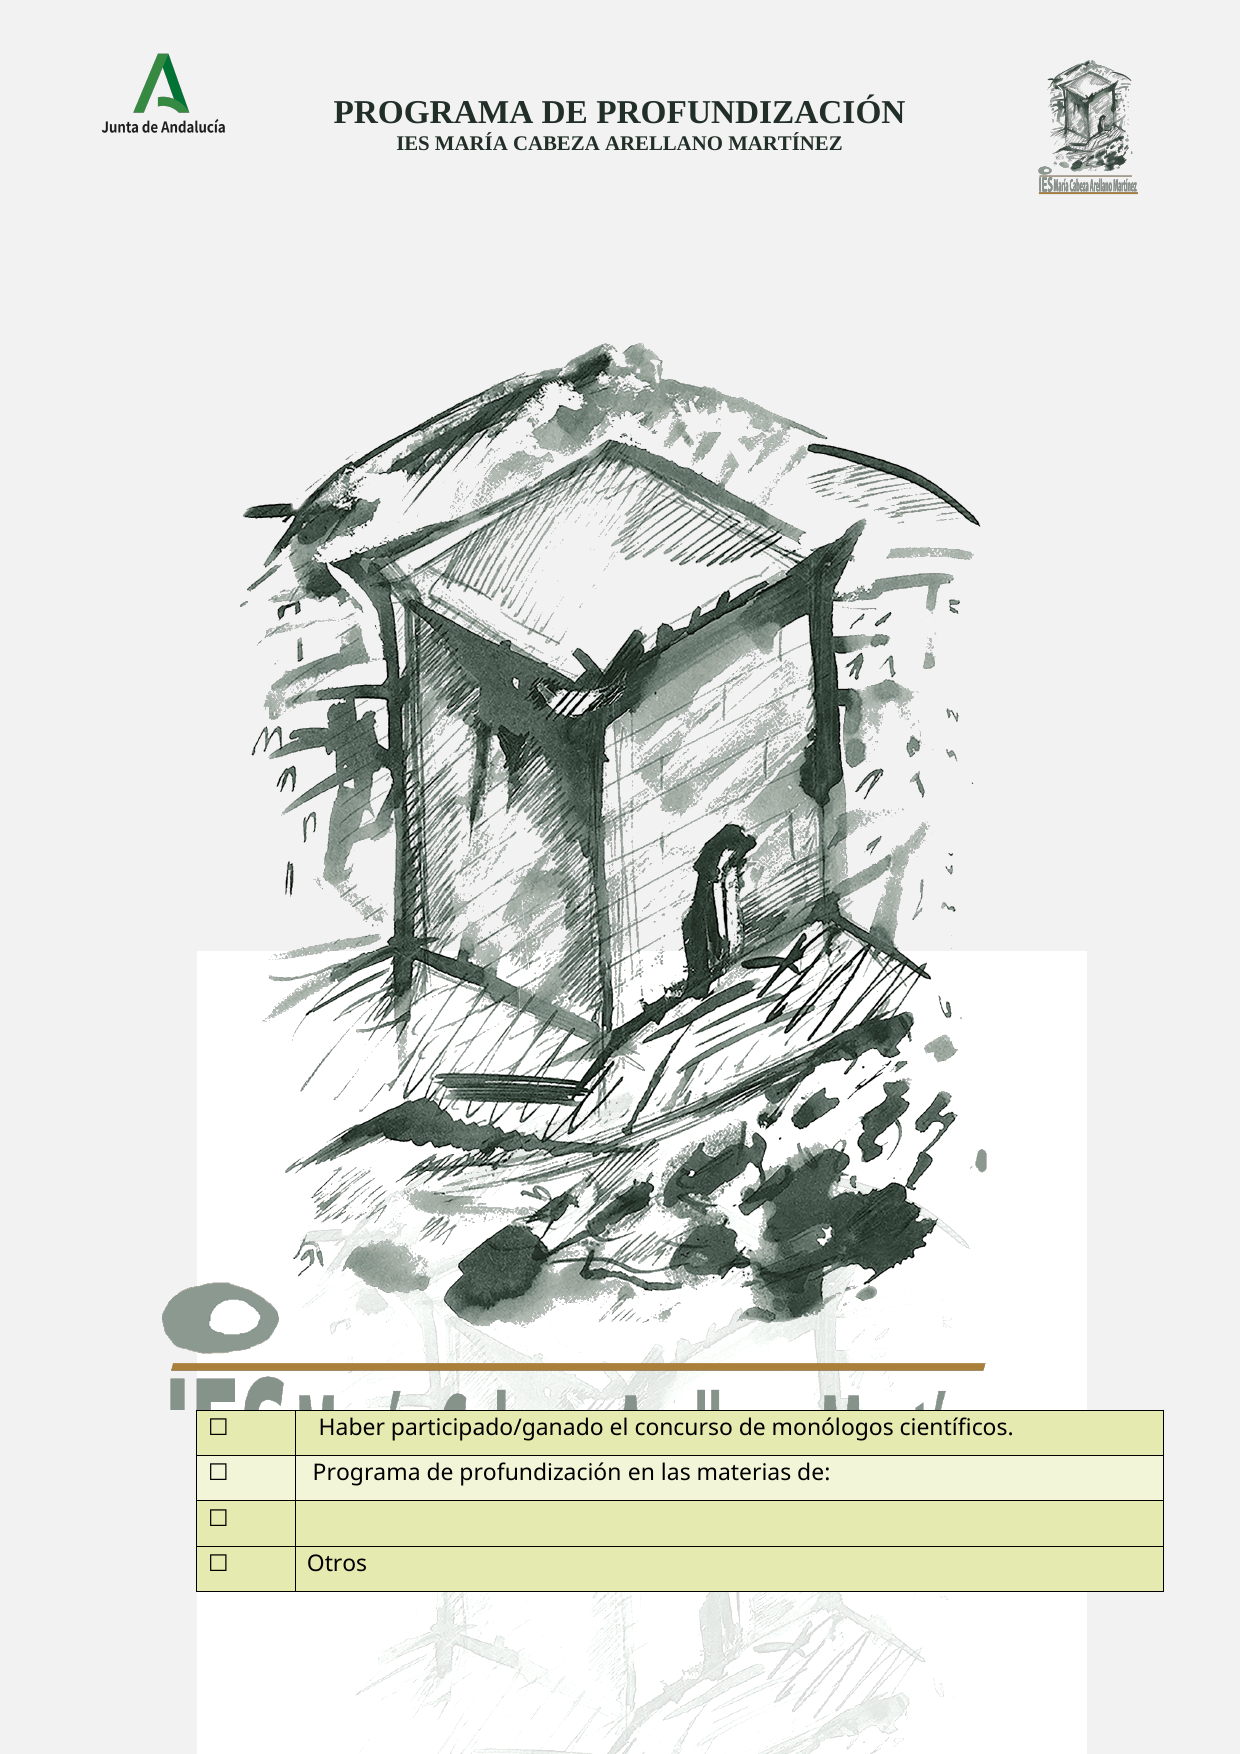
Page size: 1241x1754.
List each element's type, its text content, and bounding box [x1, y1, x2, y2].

table_cell Otros [296, 1547, 1163, 1591]
table_cell ☐ [197, 1456, 295, 1500]
table_cell [296, 1501, 1163, 1546]
table_cell ☐ [197, 1501, 295, 1546]
picture [132, 44, 1146, 1410]
picture [91, 47, 236, 139]
table_cell ☐ [197, 1411, 295, 1455]
table_cell Programa de profundización en las materias de: [296, 1456, 1163, 1500]
table_cell ☐ [197, 1547, 295, 1591]
table_cell Haber participado/ganado el concurso de monólogos científicos. [296, 1411, 1163, 1455]
